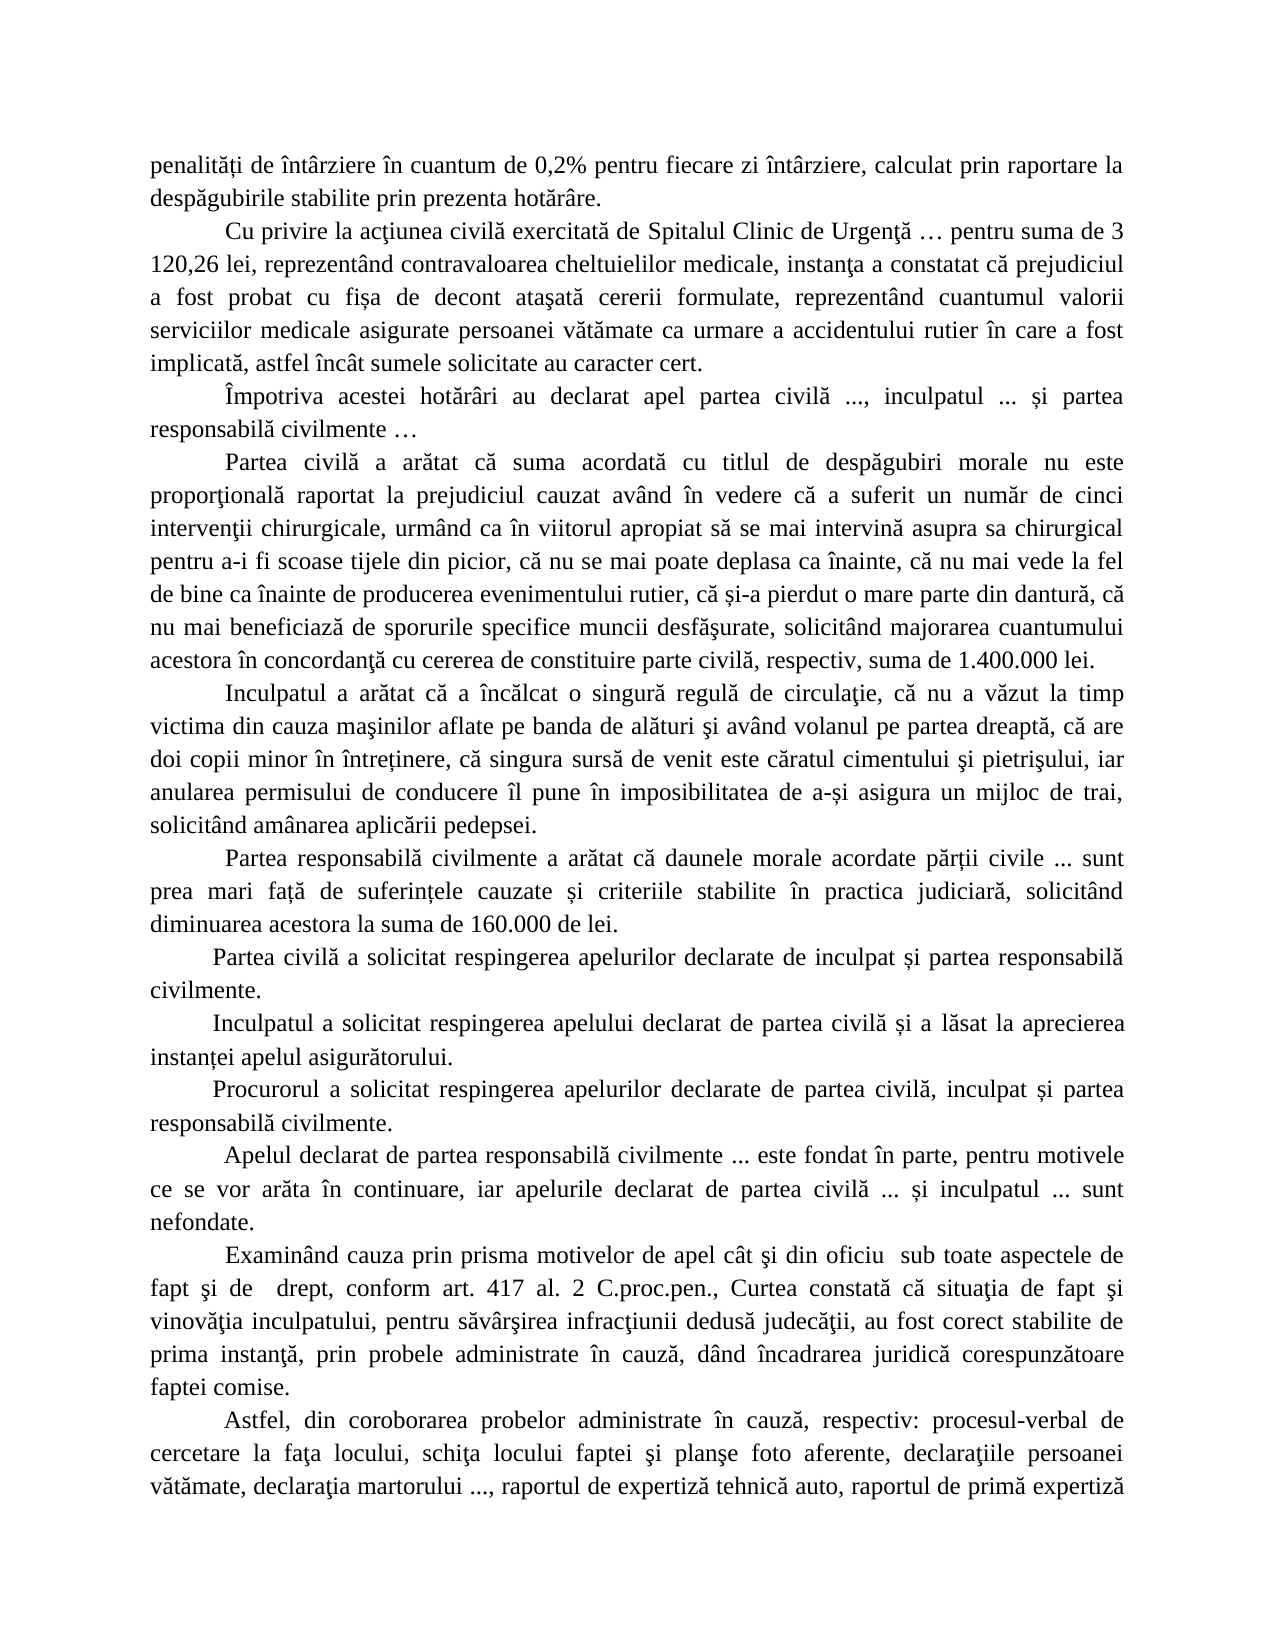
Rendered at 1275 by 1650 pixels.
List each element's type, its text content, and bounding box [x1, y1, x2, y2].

text Partea civilă a arătat că suma acordată cu titlul de despăgubiri morale nu este proporţională raportat la prejudiciul cauzat având în vedere că a suferit un număr de cinci intervenţii chirurgicale, urmând ca în viitorul apropiat să se mai intervină asupra sa chirurgical pentru a-i fi scoase tijele din picior, că nu se mai poate deplasa ca înainte, că nu mai vede la fel de bine ca înainte de producerea evenimentului rutier, că și-a pierdut o mare parte din dantură, că nu mai beneficiază de sporurile specifice muncii desfăşurate, solicitând majorarea cuantumului acestora în concordanţă cu cererea de constituire parte civilă, respectiv, suma de 1.400.000 lei. [150, 447, 1125, 674]
text Cu privire la acţiunea civilă exercitată de Spitalul Clinic de Urgenţă … pentru suma de 3 120,26 lei, reprezentând contravaloarea cheltuielilor medicale, instanţa a constatat că prejudiciul a fost probat cu fișa de decont ataşată cererii formulate, reprezentând cuantumul valorii serviciilor medicale asigurate persoanei vătămate ca urmare a accidentului rutier în care a fost implicată, astfel încât sumele solicitate au caracter cert. [150, 216, 1125, 377]
text Apelul declarat de partea responsabilă civilmente ... este fondat în parte, pentru motivele ce se vor arăta în continuare, iar apelurile declarat de partea civilă ... și inculpatul ... sunt nefondate. [150, 1141, 1125, 1235]
text Inculpatul a arătat că a încălcat o singură regulă de circulaţie, că nu a văzut la timp victima din cauza maşinilor aflate pe banda de alături şi având volanul pe partea dreaptă, că are doi copii minor în întreținere, că singura sursă de venit este căratul cimentului şi pietrişului, iar anularea permisului de conducere îl pune în imposibilitatea de a-și asigura un mijloc de trai, solicitând amânarea aplicării pedepsei. [150, 678, 1125, 839]
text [150, 150, 1125, 212]
text Examinând cauza prin prisma motivelor de apel cât şi din oficiu sub toate aspectele de fapt şi de drept, conform art. 417 al. 2 C.proc.pen., Curtea constată că situaţia de fapt şi vinovăţia inculpatului, pentru săvârşirea infracţiunii dedusă judecăţii, au fost corect stabilite de prima instanţă, prin probele administrate în cauză, dând încadrarea juridică corespunzătoare faptei comise. [150, 1240, 1125, 1401]
text Partea responsabilă civilmente a arătat că daunele morale acordate părții civile ... sunt prea mari față de suferințele cauzate și criteriile stabilite în practica judiciară, solicitând diminuarea acestora la suma de 160.000 de lei. [150, 843, 1125, 938]
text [150, 1405, 1125, 1499]
text Inculpatul a solicitat respingerea apelului declarat de partea civilă și a lăsat la aprecierea instanței apelul asigurătorului. [150, 1008, 1125, 1070]
text Împotriva acestei hotărâri au declarat apel partea civilă ..., inculpatul ... și partea responsabilă civilmente … [150, 381, 1125, 443]
text Partea civilă a solicitat respingerea apelurilor declarate de inculpat și partea responsabilă civilmente. [150, 942, 1125, 1004]
text Procurorul a solicitat respingerea apelurilor declarate de partea civilă, inculpat și partea responsabilă civilmente. [150, 1074, 1125, 1136]
